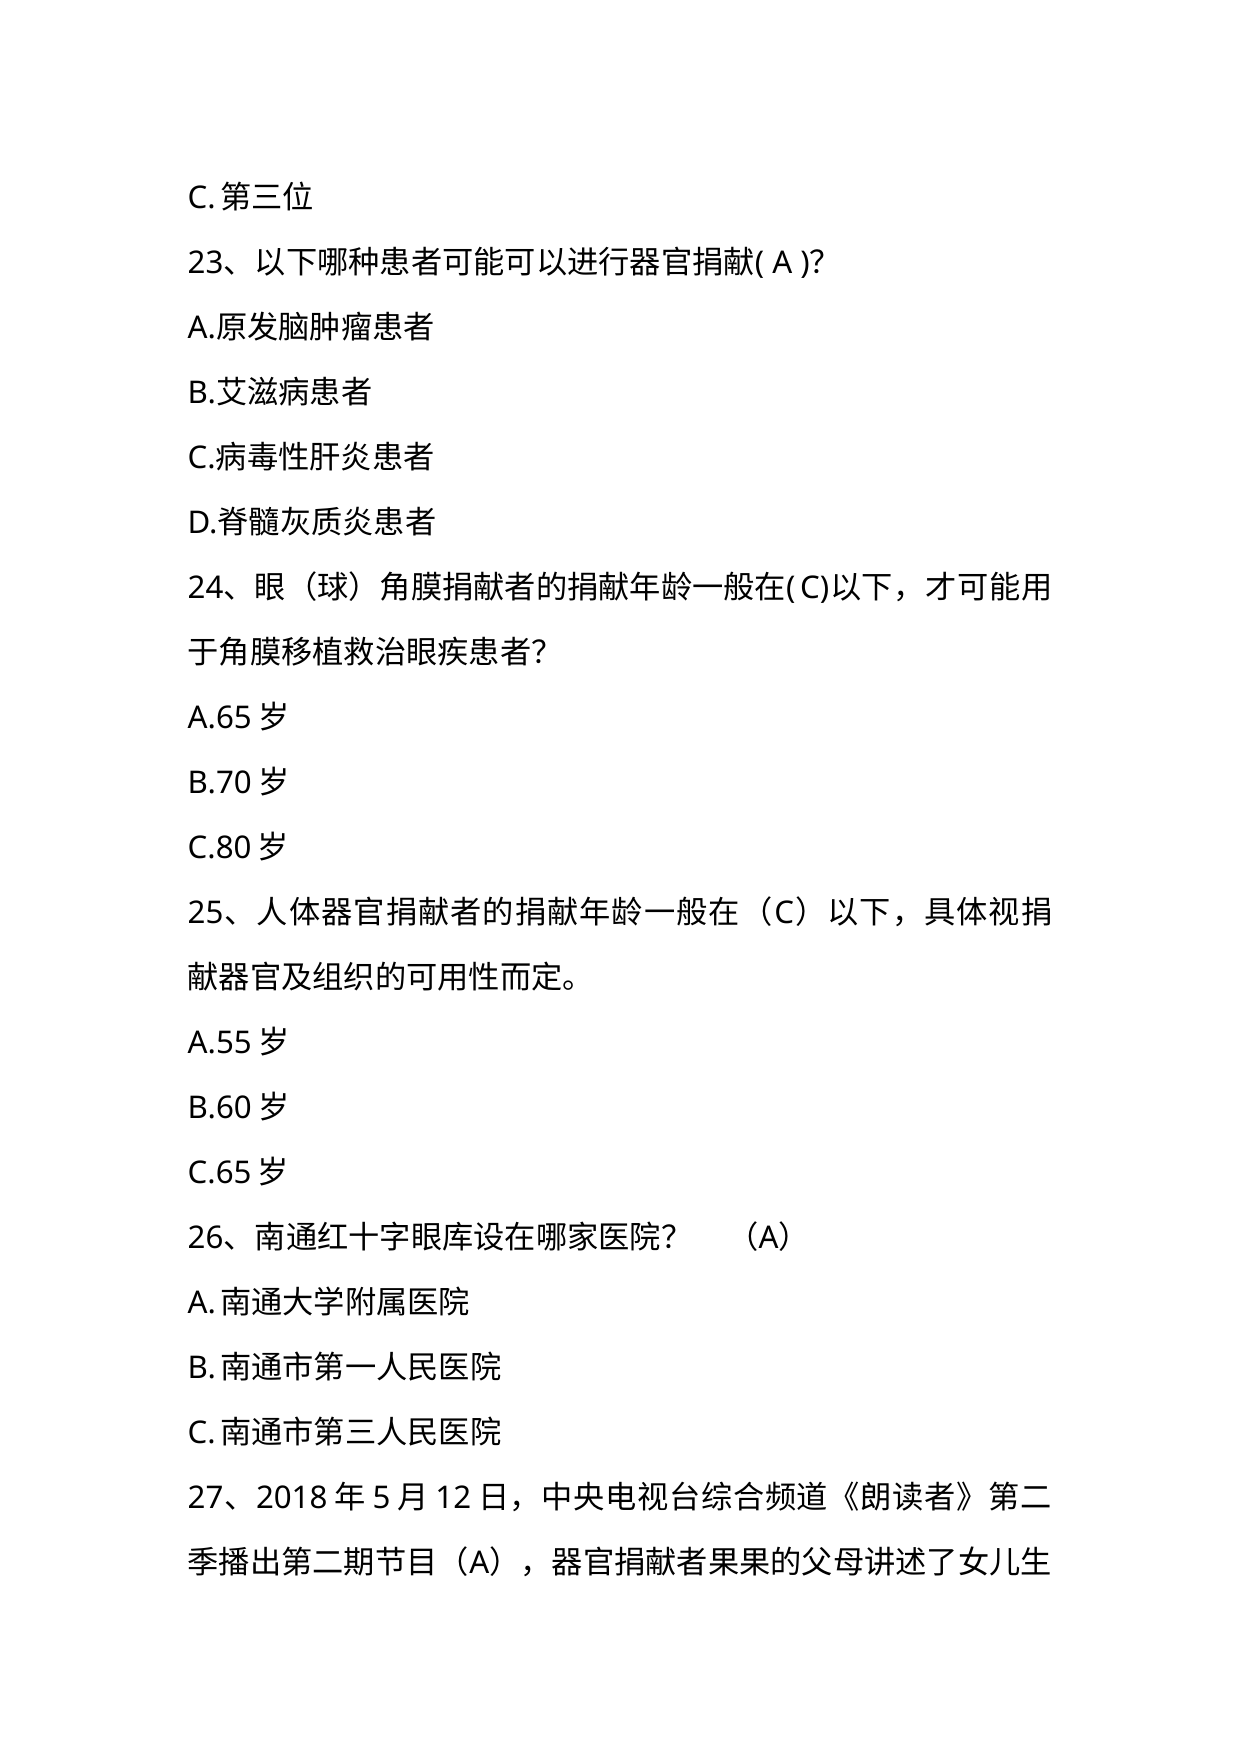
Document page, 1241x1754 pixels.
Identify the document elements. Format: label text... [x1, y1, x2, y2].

text D.脊髓灰质炎患者 [187, 487, 1053, 552]
text 24、眼（球）角膜捐献者的捐献年龄一般在( C)以下，才可能用于角膜移植救治眼疾患者？ [187, 552, 1053, 682]
list 第三位 [187, 162, 1053, 227]
text A.65岁 [187, 682, 1053, 747]
text B.艾滋病患者 [187, 357, 1053, 422]
text C.病毒性肝炎患者 [187, 422, 1053, 487]
list 南通红十字眼库设在哪家医院？ （A） [187, 1202, 1053, 1267]
list 南通市第三人民医院 [187, 1397, 1053, 1462]
text C.65岁 [187, 1137, 1053, 1202]
text 23、以下哪种患者可能可以进行器官捐献( A )？ [187, 227, 1053, 292]
text A.原发脑肿瘤患者 [187, 292, 1053, 357]
text 25、人体器官捐献者的捐献年龄一般在（C）以下，具体视捐献器官及组织的可用性而定。 [187, 877, 1053, 1007]
text B.70岁 [187, 747, 1053, 812]
text B.60岁 [187, 1072, 1053, 1137]
list 南通市第一人民医院 [187, 1332, 1053, 1397]
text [187, 1462, 1053, 1592]
text A.55岁 [187, 1007, 1053, 1072]
text C.80岁 [187, 812, 1053, 877]
list 南通大学附属医院 [187, 1267, 1053, 1332]
